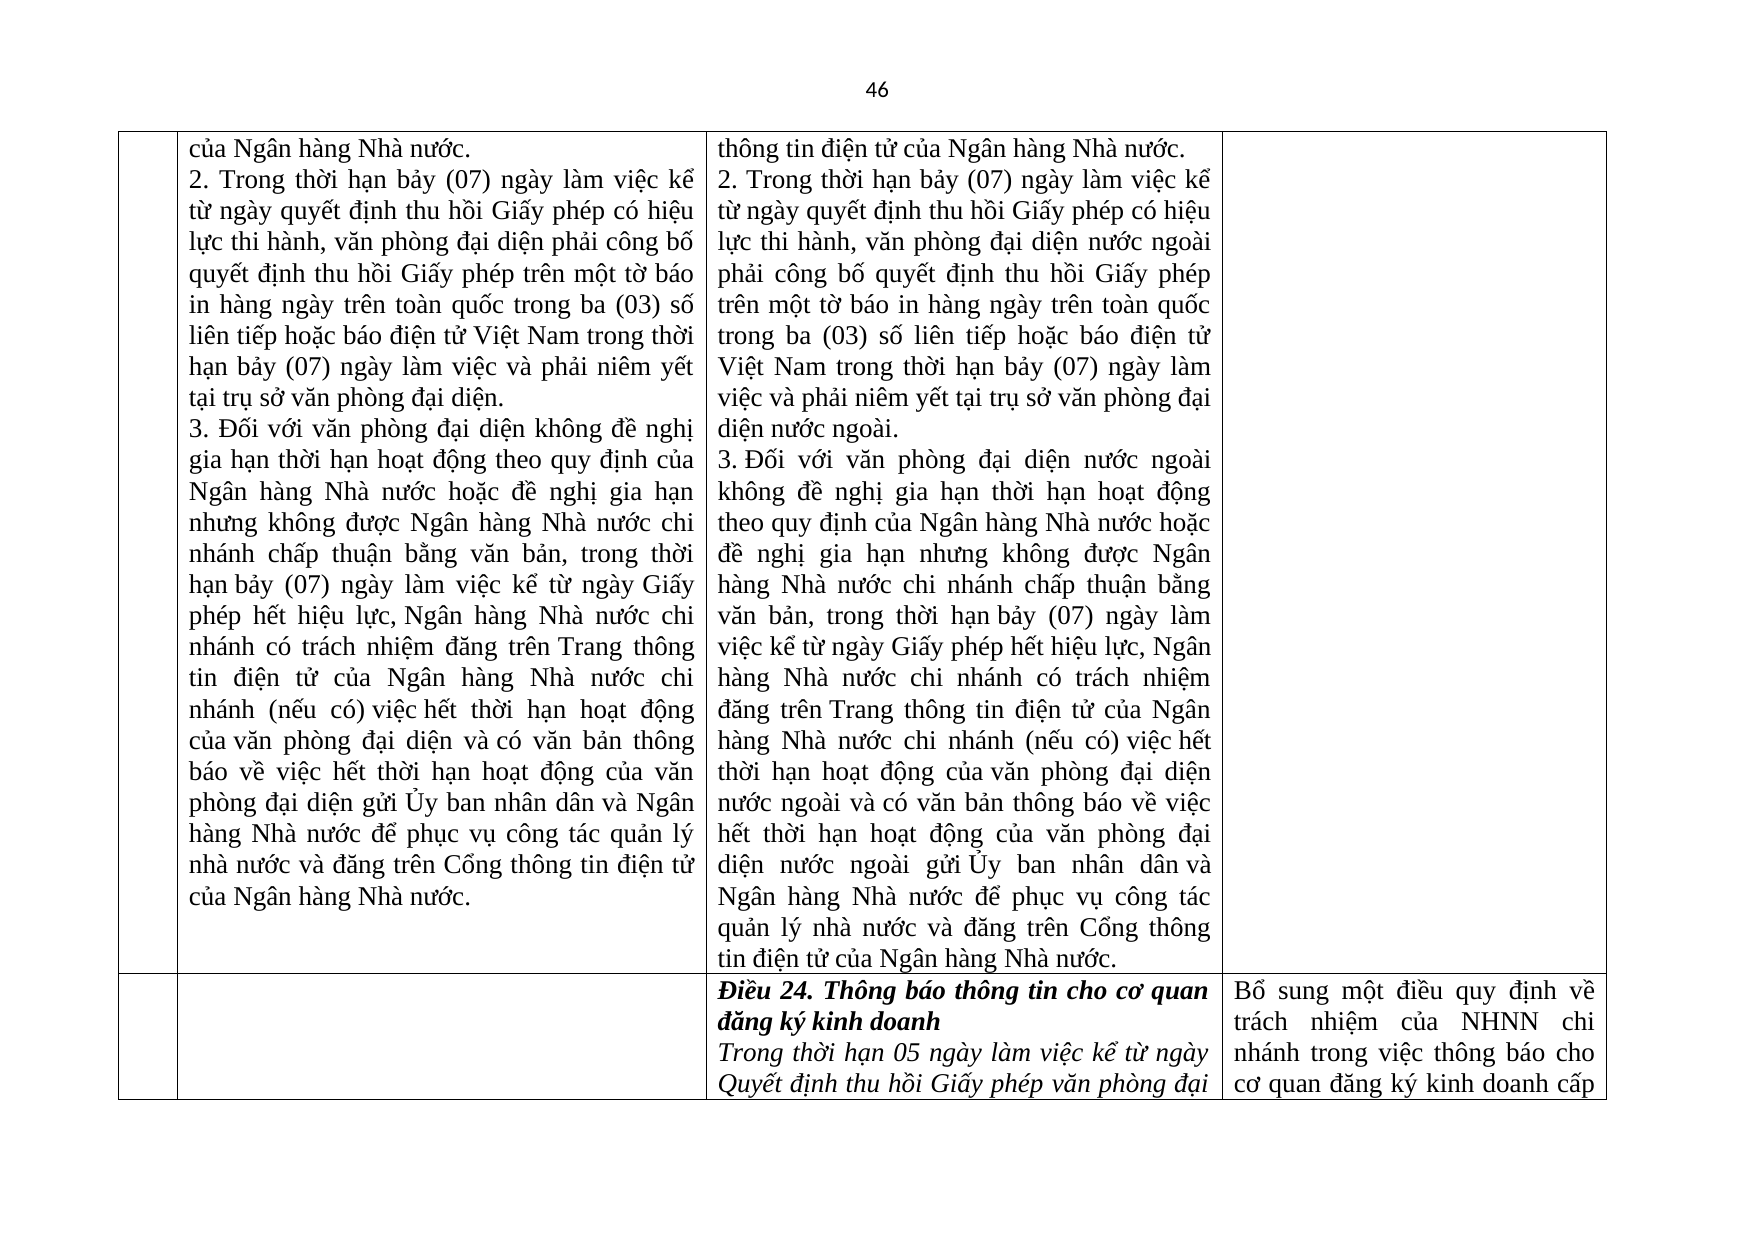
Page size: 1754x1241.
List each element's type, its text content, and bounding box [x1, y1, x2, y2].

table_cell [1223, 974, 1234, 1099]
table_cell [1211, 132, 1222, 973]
table_cell [119, 132, 177, 973]
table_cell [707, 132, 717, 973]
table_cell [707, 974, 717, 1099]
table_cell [1223, 132, 1606, 973]
table_cell [178, 974, 706, 1099]
table_cell [119, 974, 177, 1099]
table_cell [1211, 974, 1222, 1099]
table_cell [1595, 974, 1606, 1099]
